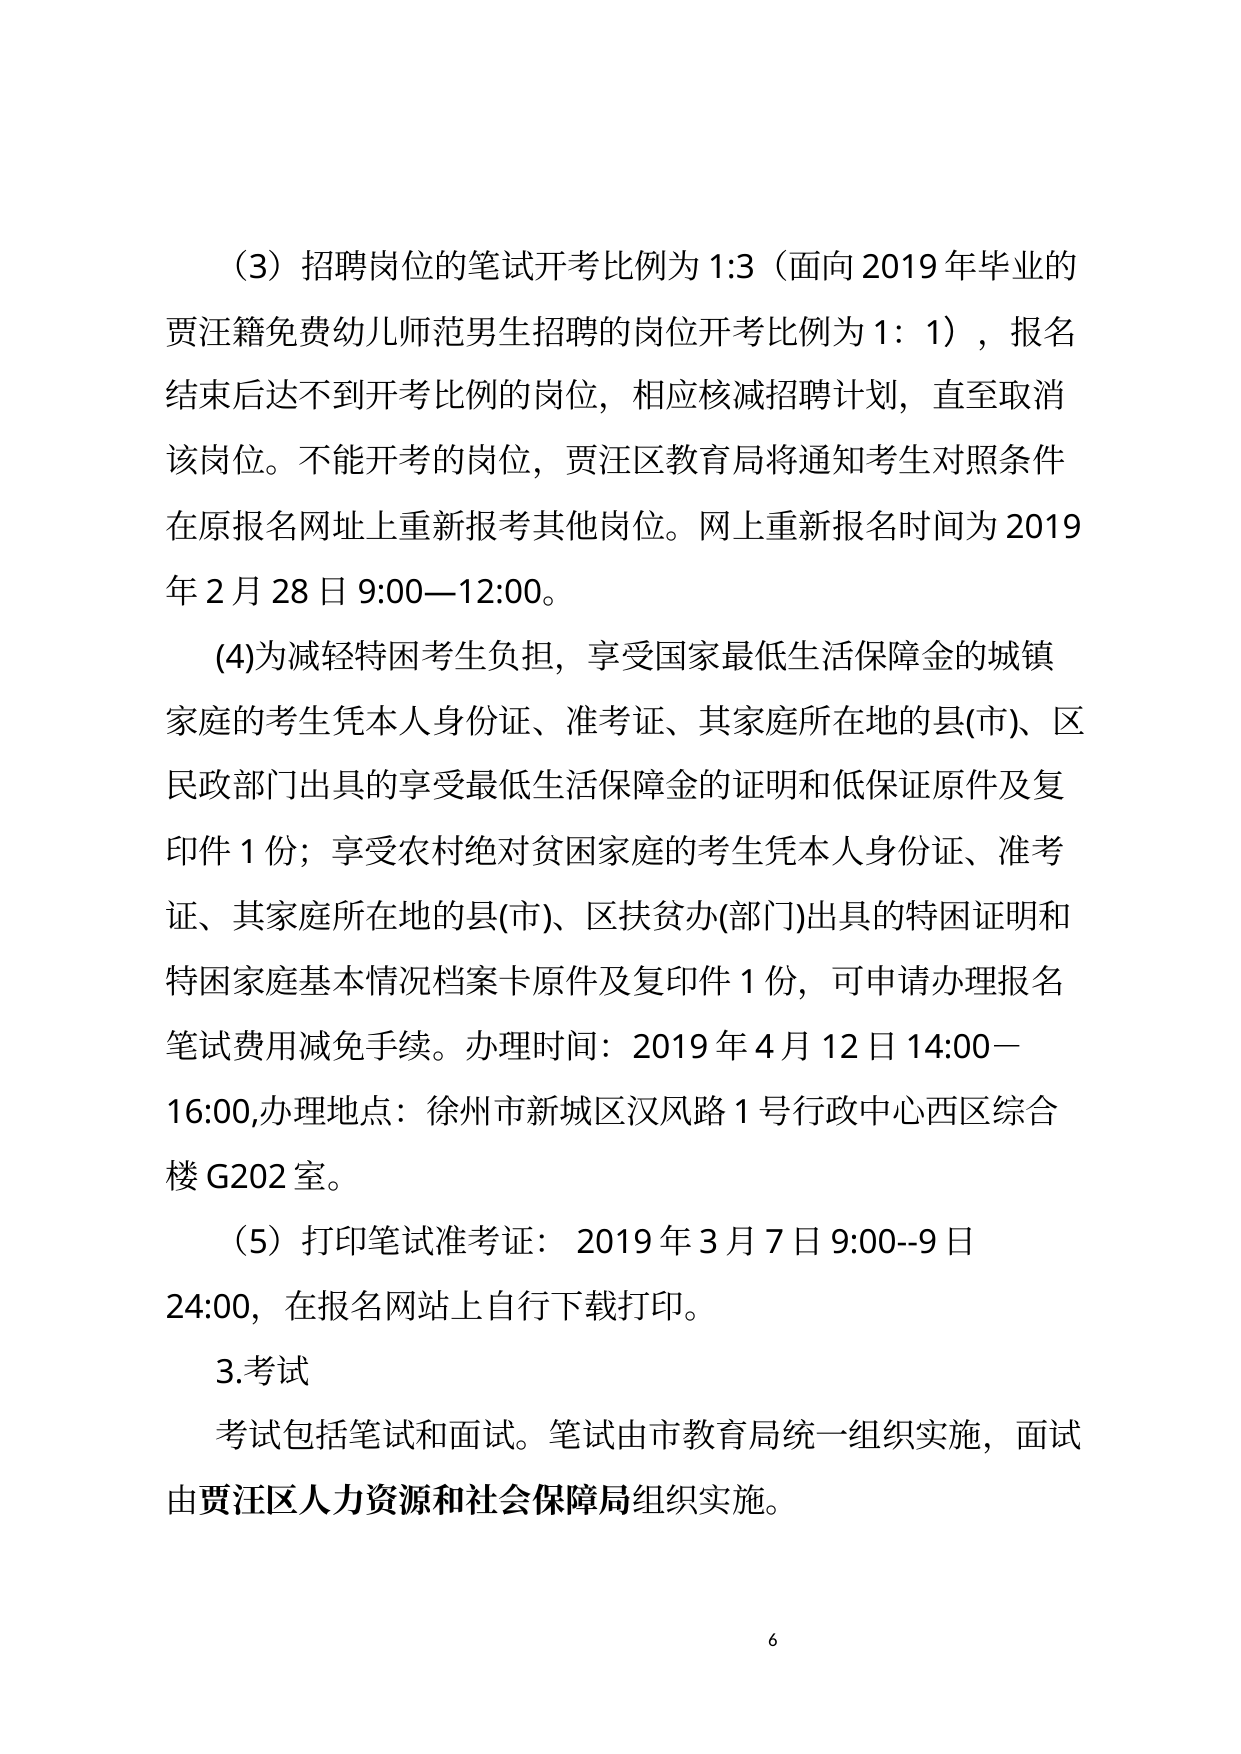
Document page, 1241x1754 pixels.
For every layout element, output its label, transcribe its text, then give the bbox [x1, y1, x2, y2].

text （5）打印笔试准考证： 9:00--9日24:00，在报名网站上自行下载打印。 [165, 1208, 1087, 1338]
text （3）招聘岗位的笔试开考比例为1:3（面向2019年毕业的贾汪籍免费幼儿师范男生招聘的岗位开考比例为1：1），报名结束后达不到开考比例的岗位，相应核减招聘计划，直至取消该岗位。不能开考的岗位，贾汪区教育局将通知考生对照条件在原报名网址上重新报考其他岗位。网上重新报名时间为 9:00—12:00。 [165, 233, 1087, 623]
text 考试包括笔试和面试。笔试由市教育局统一组织实施，面试由贾汪区人力资源和社会保障局组织实施。 [165, 1403, 1087, 1533]
text (4)为减轻特困考生负担，享受国家最低生活保障金的城镇家庭的考生凭本人身份证、准考证、其家庭所在地的县(市)、区民政部门出具的享受最低生活保障金的证明和低保证原件及复印件1份；享受农村绝对贫困家庭的考生凭本人身份证、准考证、其家庭所在地的县(市)、区扶贫办(部门)出具的特困证明和特困家庭基本情况档案卡原件及复印件1份，可申请办理报名笔试费用减免手续。办理时间：14:00－16:00,办理地点：徐州市新城区汉风路1号行政中心西区综合楼G202室。 [165, 623, 1087, 1208]
text 3.考试 [165, 1338, 1087, 1403]
